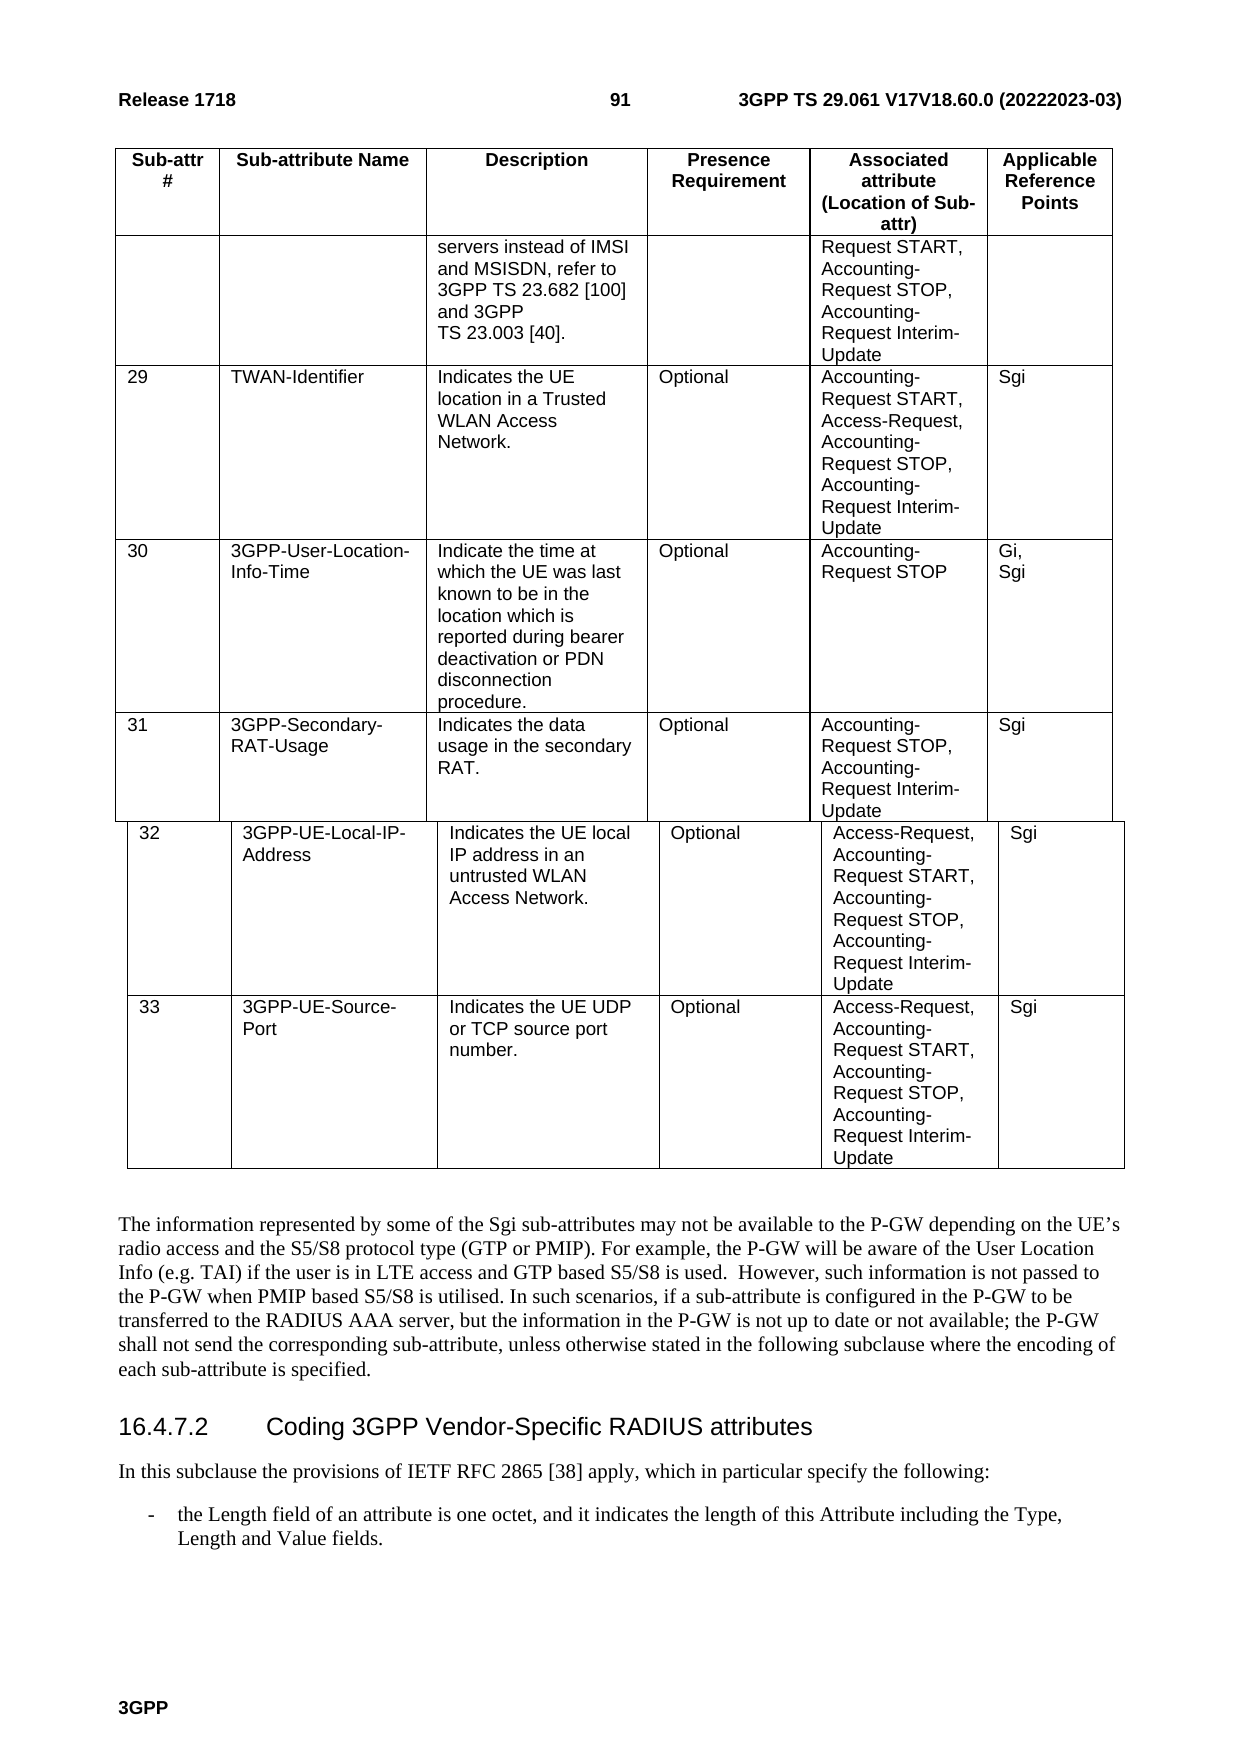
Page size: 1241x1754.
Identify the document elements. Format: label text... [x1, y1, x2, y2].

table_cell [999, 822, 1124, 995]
text - the Length field of an attribute is one octet, and it indicates the length of this Attribute including the Type, Length and Value fields. [148, 1502, 1122, 1550]
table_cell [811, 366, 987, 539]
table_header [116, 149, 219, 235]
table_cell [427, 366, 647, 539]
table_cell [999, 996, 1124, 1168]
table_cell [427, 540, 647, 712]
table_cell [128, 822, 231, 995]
subtitle 16.4.7.2 Coding 3GPP Vendor-Specific RADIUS attributes [118, 1412, 1122, 1441]
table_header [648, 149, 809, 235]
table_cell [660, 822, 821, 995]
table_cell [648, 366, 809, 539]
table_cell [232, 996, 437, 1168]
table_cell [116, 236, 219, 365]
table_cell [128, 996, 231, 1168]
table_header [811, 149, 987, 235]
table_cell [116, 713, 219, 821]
text In this subclause the provisions of IETF RFC 2865 [38] apply, which in particular specify the following: [118, 1459, 1122, 1483]
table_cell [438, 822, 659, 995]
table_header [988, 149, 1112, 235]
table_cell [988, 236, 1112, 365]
text The information represented by some of the Sgi sub-attributes may not be available to the P-GW depending on the UE’s radio access and the S5/S8 protocol type (GTP or PMIP). For example, the P-GW will be aware of the User Location Info (e.g. TAI) if the user is in LTE access and GTP based S5/S8 is used. However, such information is not passed to the P-GW when PMIP based S5/S8 is utilised. In such scenarios, if a sub-attribute is configured in the P-GW to be transferred to the RADIUS AAA server, but the information in the P-GW is not up to date or not available; the P-GW shall not send the corresponding sub-attribute, unless otherwise stated in the following subclause where the encoding of each sub-attribute is specified. [118, 1212, 1122, 1381]
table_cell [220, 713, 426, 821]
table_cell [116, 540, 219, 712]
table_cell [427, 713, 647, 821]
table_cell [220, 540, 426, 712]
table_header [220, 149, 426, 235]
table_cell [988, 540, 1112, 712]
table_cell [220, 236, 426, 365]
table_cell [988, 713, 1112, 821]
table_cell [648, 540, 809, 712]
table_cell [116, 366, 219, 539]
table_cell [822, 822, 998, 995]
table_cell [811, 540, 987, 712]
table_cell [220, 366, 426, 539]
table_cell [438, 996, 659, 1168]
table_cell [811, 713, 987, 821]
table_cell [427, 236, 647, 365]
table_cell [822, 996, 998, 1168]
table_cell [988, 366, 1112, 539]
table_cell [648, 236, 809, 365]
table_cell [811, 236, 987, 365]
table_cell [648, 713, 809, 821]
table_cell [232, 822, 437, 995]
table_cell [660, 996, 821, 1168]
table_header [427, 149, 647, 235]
